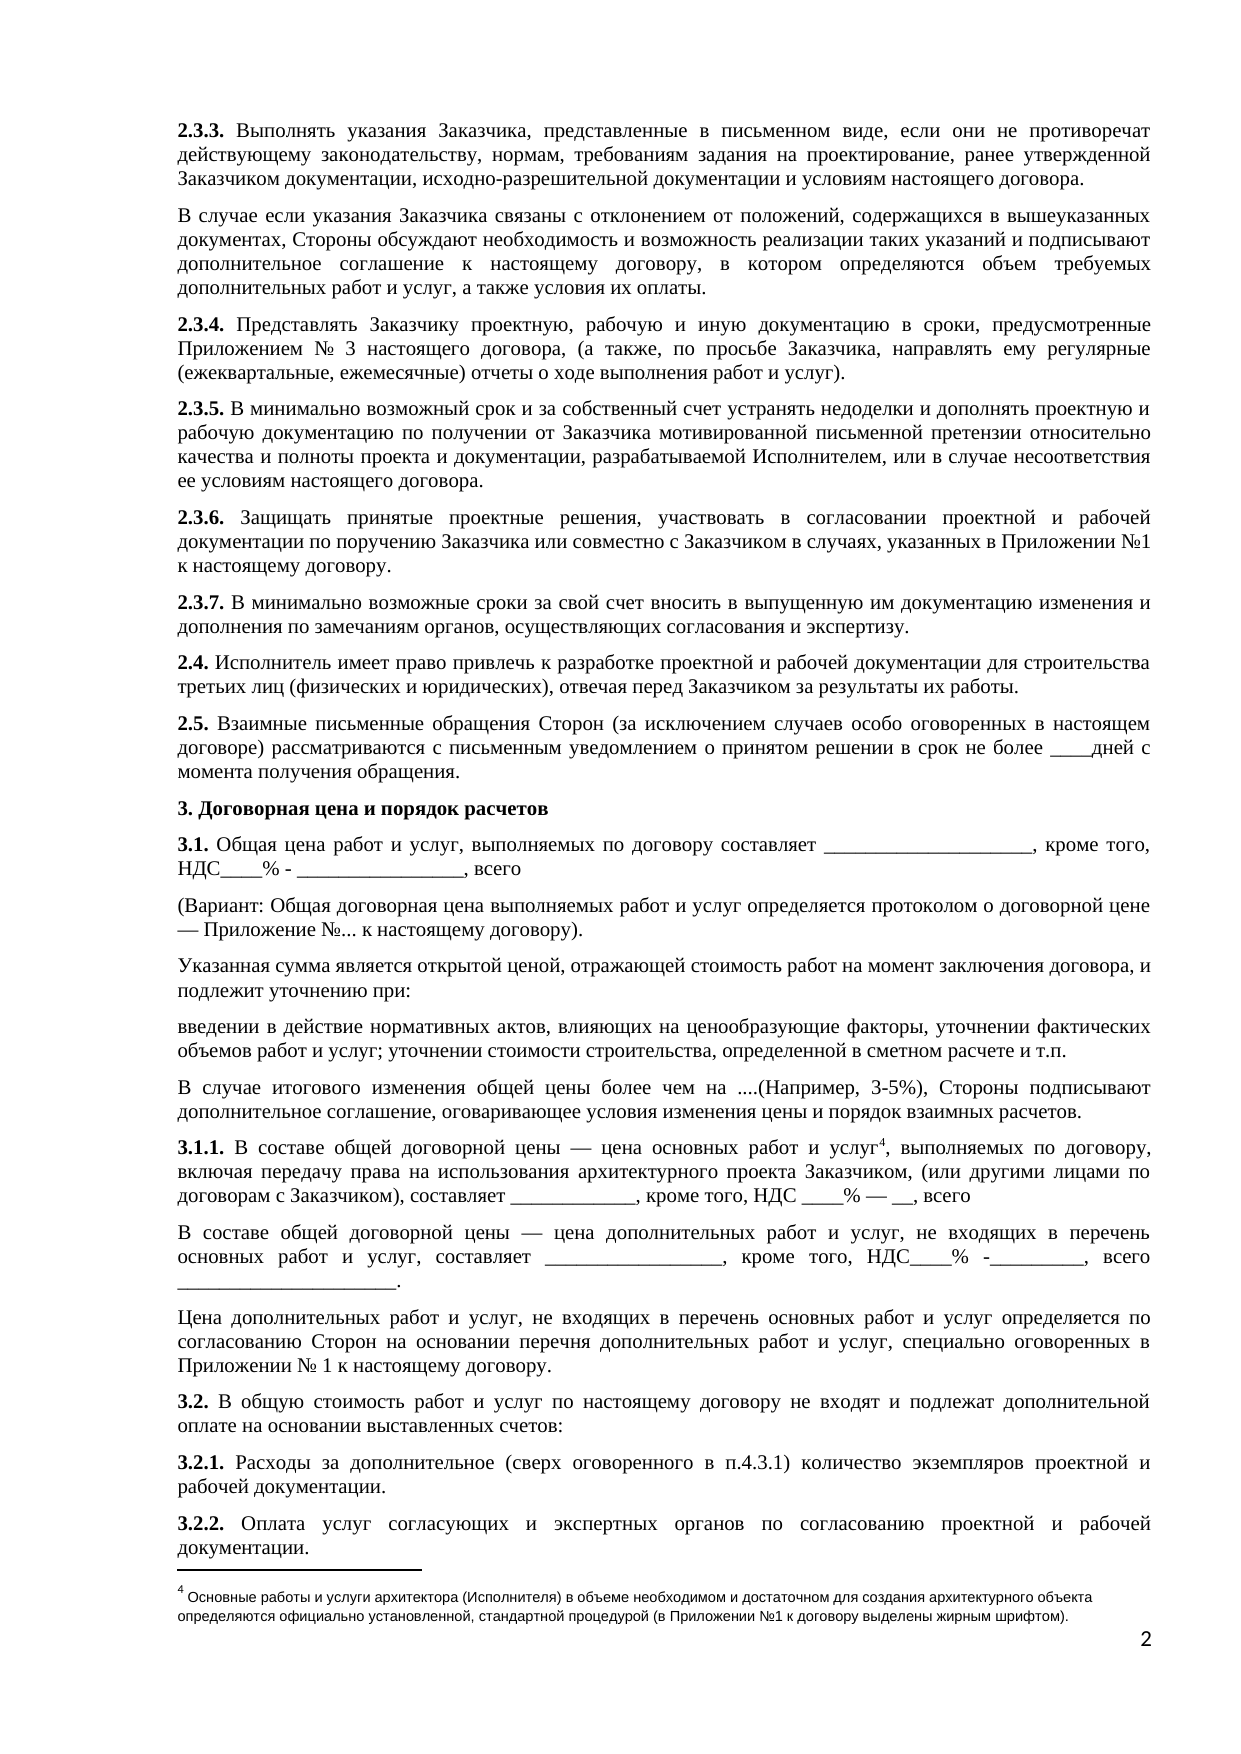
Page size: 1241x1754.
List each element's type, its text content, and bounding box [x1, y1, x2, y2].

text 2.3.4. Представлять Заказчику проектную, рабочую и иную документацию в сроки, предусмотренные Приложением № 3 настоящего договора, (а также, по просьбе Заказчика, направлять ему регулярные (ежеквартальные, ежемесячные) отчеты о ходе выполнения работ и услуг). [177, 312, 1152, 384]
text 2.3.7. В минимально возможные сроки за свой счет вносить в выпущенную им документацию изменения и дополнения по замечаниям органов, осуществляющих согласования и экспертизу. [177, 590, 1152, 638]
text В случае итогового изменения общей цены более чем на ....(Например, 3-5%), Стороны подписывают дополнительное соглашение, оговаривающее условия изменения цены и порядок взаимных расчетов. [177, 1075, 1152, 1123]
text 3.1.1. В составе общей договорной цены — цена основных работ и услуг, выполняемых по договору, включая передачу права на использования архитектурного проекта Заказчиком, (или другими лицами по договорам с Заказчиком), составляет ____________, кроме того, НДС ____% — __, всего [177, 1135, 1152, 1207]
text 3. Договорная цена и порядок расчетов [177, 796, 1152, 820]
text 3.2. В общую стоимость работ и услуг по настоящему договору не входят и подлежат дополнительной оплате на основании выставленных счетов: [177, 1389, 1152, 1437]
text В составе общей договорной цены — цена дополнительных работ и услуг, не входящих в перечень основных работ и услуг, составляет _________________, кроме того, НДС____% -_________, всего _____________________. [177, 1220, 1152, 1292]
text 3.1. Общая цена работ и услуг, выполняемых по договору составляет ____________________, кроме того, НДС____% - ________________, всего [177, 832, 1152, 880]
text 2.5. Взаимные письменные обращения Сторон (за исключением случаев особо оговоренных в настоящем договоре) рассматриваются с письменным уведомлением о принятом решении в срок не более ____дней с момента получения обращения. [177, 711, 1152, 783]
text 2.4. Исполнитель имеет право привлечь к разработке проектной и рабочей документации для строительства третьих лиц (физических и юридических), отвечая перед Заказчиком за результаты их работы. [177, 650, 1152, 698]
text (Вариант: Общая договорная цена выполняемых работ и услуг определяется протоколом о договорной цене — Приложение №... к настоящему договору). [177, 893, 1152, 941]
text 3.2.2. Оплата услуг согласующих и экспертных органов по согласованию проектной и рабочей документации. [177, 1511, 1152, 1559]
text 2.3.5. В минимально возможный срок и за собственный счет устранять недоделки и дополнять проектную и рабочую документацию по получении от Заказчика мотивированной письменной претензии относительно качества и полноты проекта и документации, разрабатываемой Исполнителем, или в случае несоответствия ее условиям настоящего договора. [177, 396, 1152, 492]
text В случае если указания Заказчика связаны с отклонением от положений, содержащихся в вышеуказанных документах, Стороны обсуждают необходимость и возможность реализации таких указаний и подписывают дополнительное соглашение к настоящему договору, в котором определяются объем требуемых дополнительных работ и услуг, а также условия их оплаты. [177, 203, 1152, 299]
text 3.2.1. Расходы за дополнительное (сверх оговоренного в п.4.3.1) количество экземпляров проектной и рабочей документации. [177, 1450, 1152, 1498]
text 2.3.6. Защищать принятые проектные решения, участвовать в согласовании проектной и рабочей документации по поручению Заказчика или совместно с Заказчиком в случаях, указанных в Приложении №1 к настоящему договору. [177, 505, 1152, 577]
text введении в действие нормативных актов, влияющих на ценообразующие факторы, уточнении фактических объемов работ и услуг; уточнении стоимости строительства, определенной в сметном расчете и т.п. [177, 1014, 1152, 1062]
text Цена дополнительных работ и услуг, не входящих в перечень основных работ и услуг определяется по согласованию Сторон на основании перечня дополнительных работ и услуг, специально оговоренных в Приложении № 1 к настоящему договору. [177, 1305, 1152, 1377]
text 2.3.3. Выполнять указания Заказчика, представленные в письменном виде, если они не противоречат действующему законодательству, нормам, требованиям задания на проектирование, ранее утвержденной Заказчиком документации, исходно-разрешительной документации и условиям настоящего договора. [177, 118, 1152, 190]
text Указанная сумма является открытой ценой, отражающей стоимость работ на момент заключения договора, и подлежит уточнению при: [177, 953, 1152, 1002]
